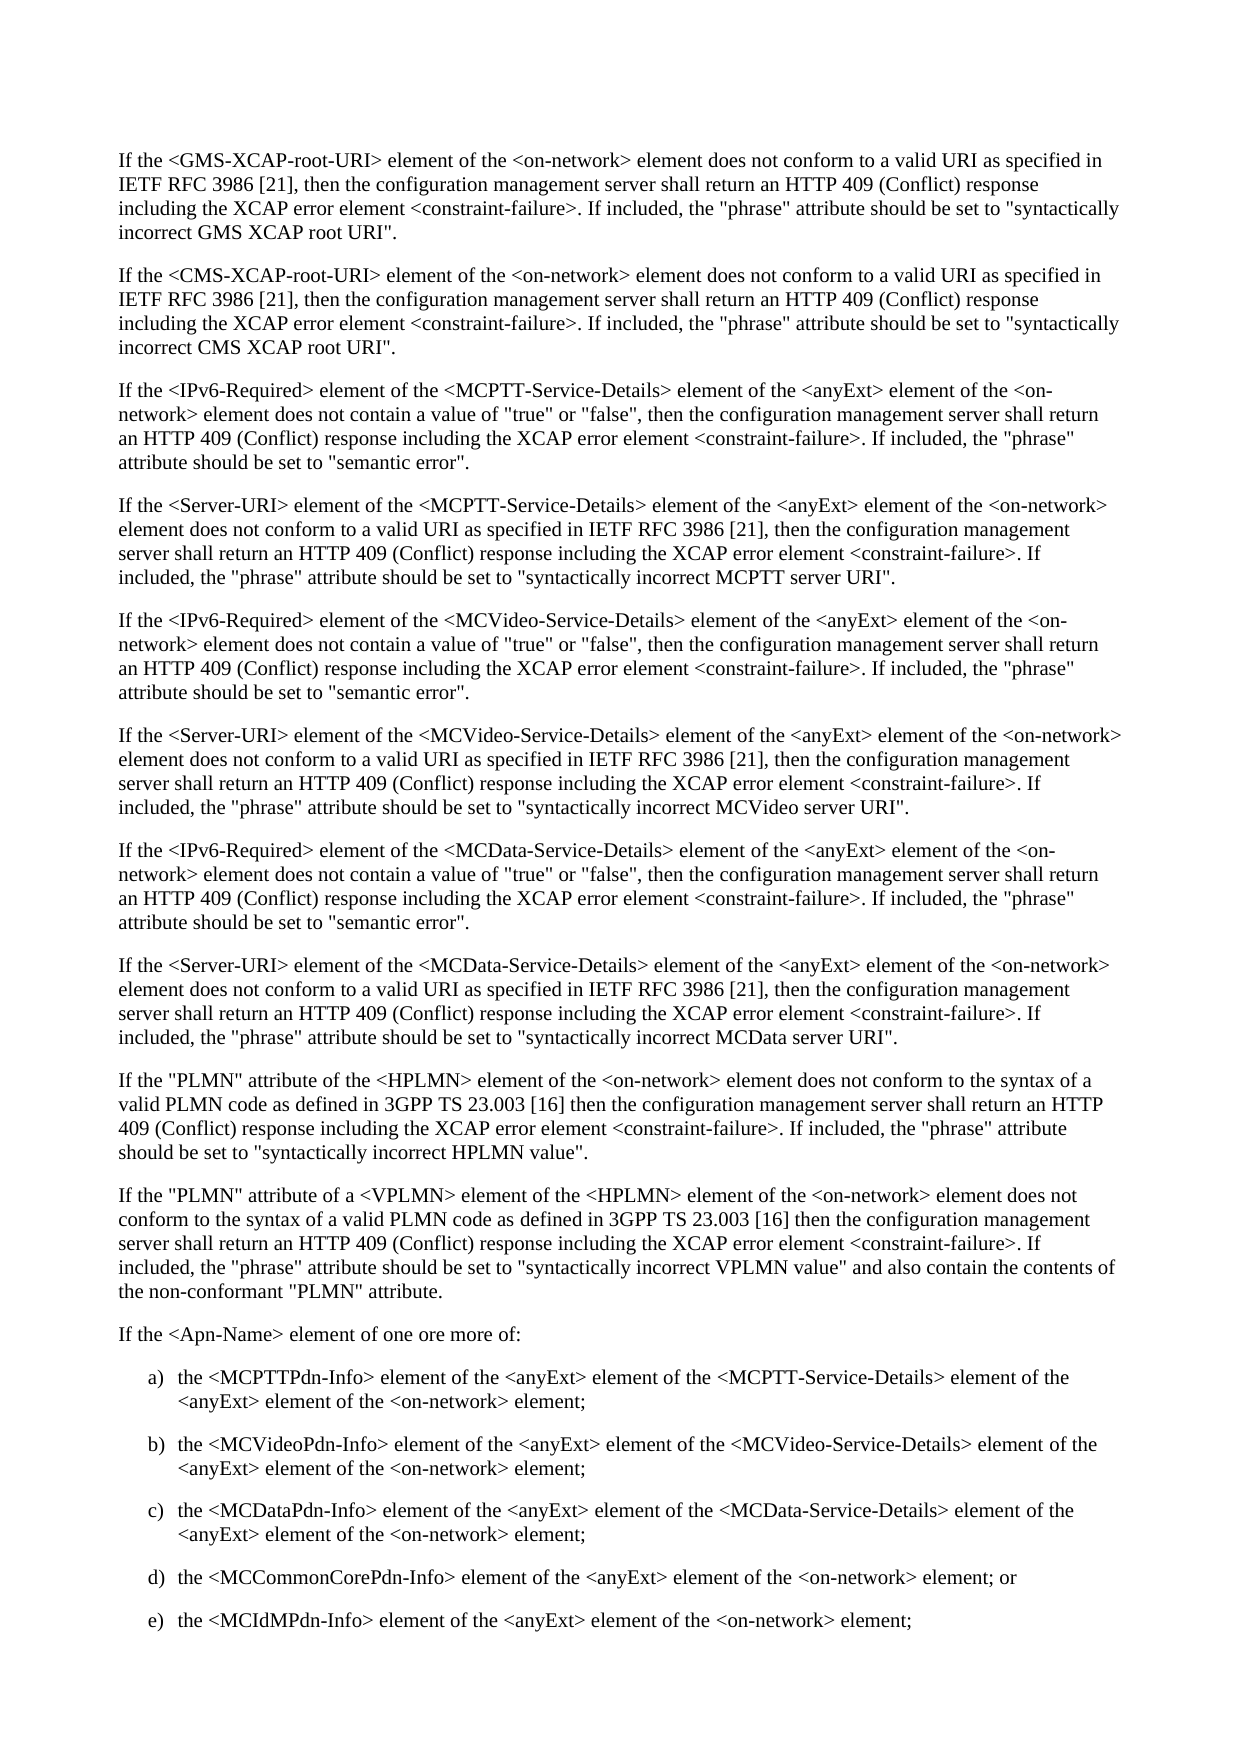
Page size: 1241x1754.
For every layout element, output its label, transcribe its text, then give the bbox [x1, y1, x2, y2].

text b) the <MCVideoPdn-Info> element of the <anyExt> element of the <MCVideo-Service-Details> element of the <anyExt> element of the <on-network> element; [148, 1431, 1122, 1479]
text a) the <MCPTTPdn-Info> element of the <anyExt> element of the <MCPTT-Service-Details> element of the <anyExt> element of the <on-network> element; [148, 1364, 1122, 1413]
text e) the <MCIdMPdn-Info> element of the <anyExt> element of the <on-network> element; [148, 1608, 1122, 1632]
text If the <IPv6-Required> element of the <MCPTT-Service-Details> element of the <anyExt> element of the <on-network> element does not contain a value of "true" or "false", then the configuration management server shall return an HTTP 409 (Conflict) response including the XCAP error element <constraint-failure>. If included, the "phrase" attribute should be set to "semantic error". [118, 378, 1122, 474]
text If the <Server-URI> element of the <MCVideo-Service-Details> element of the <anyExt> element of the <on-network> element does not conform to a valid URI as specified in IETF RFC 3986 [21], then the configuration management server shall return an HTTP 409 (Conflict) response including the XCAP error element <constraint-failure>. If included, the "phrase" attribute should be set to "syntactically incorrect MCVideo server URI". [118, 723, 1122, 819]
text If the <Server-URI> element of the <MCPTT-Service-Details> element of the <anyExt> element of the <on-network> element does not conform to a valid URI as specified in IETF RFC 3986 [21], then the configuration management server shall return an HTTP 409 (Conflict) response including the XCAP error element <constraint-failure>. If included, the "phrase" attribute should be set to "syntactically incorrect MCPTT server URI". [118, 493, 1122, 589]
text c) the <MCDataPdn-Info> element of the <anyExt> element of the <MCData-Service-Details> element of the <anyExt> element of the <on-network> element; [148, 1498, 1122, 1546]
text d) the <MCCommonCorePdn-Info> element of the <anyExt> element of the <on-network> element; or [148, 1565, 1122, 1589]
text If the <GMS-XCAP-root-URI> element of the <on-network> element does not conform to a valid URI as specified in IETF RFC 3986 [21], then the configuration management server shall return an HTTP 409 (Conflict) response including the XCAP error element <constraint-failure>. If included, the "phrase" attribute should be set to "syntactically incorrect GMS XCAP root URI". [118, 148, 1122, 244]
text If the "PLMN" attribute of a <VPLMN> element of the <HPLMN> element of the <on-network> element does not conform to the syntax of a valid PLMN code as defined in 3GPP TS 23.003 [16] then the configuration management server shall return an HTTP 409 (Conflict) response including the XCAP error element <constraint-failure>. If included, the "phrase" attribute should be set to "syntactically incorrect VPLMN value" and also contain the contents of the non-conformant "PLMN" attribute. [118, 1183, 1122, 1303]
text If the <Apn-Name> element of one ore more of: [118, 1322, 1122, 1346]
text If the <Server-URI> element of the <MCData-Service-Details> element of the <anyExt> element of the <on-network> element does not conform to a valid URI as specified in IETF RFC 3986 [21], then the configuration management server shall return an HTTP 409 (Conflict) response including the XCAP error element <constraint-failure>. If included, the "phrase" attribute should be set to "syntactically incorrect MCData server URI". [118, 953, 1122, 1049]
text If the <IPv6-Required> element of the <MCVideo-Service-Details> element of the <anyExt> element of the <on-network> element does not contain a value of "true" or "false", then the configuration management server shall return an HTTP 409 (Conflict) response including the XCAP error element <constraint-failure>. If included, the "phrase" attribute should be set to "semantic error". [118, 608, 1122, 704]
text If the <IPv6-Required> element of the <MCData-Service-Details> element of the <anyExt> element of the <on-network> element does not contain a value of "true" or "false", then the configuration management server shall return an HTTP 409 (Conflict) response including the XCAP error element <constraint-failure>. If included, the "phrase" attribute should be set to "semantic error". [118, 838, 1122, 934]
text If the "PLMN" attribute of the <HPLMN> element of the <on-network> element does not conform to the syntax of a valid PLMN code as defined in 3GPP TS 23.003 [16] then the configuration management server shall return an HTTP 409 (Conflict) response including the XCAP error element <constraint-failure>. If included, the "phrase" attribute should be set to "syntactically incorrect HPLMN value". [118, 1068, 1122, 1164]
text If the <CMS-XCAP-root-URI> element of the <on-network> element does not conform to a valid URI as specified in IETF RFC 3986 [21], then the configuration management server shall return an HTTP 409 (Conflict) response including the XCAP error element <constraint-failure>. If included, the "phrase" attribute should be set to "syntactically incorrect CMS XCAP root URI". [118, 263, 1122, 359]
